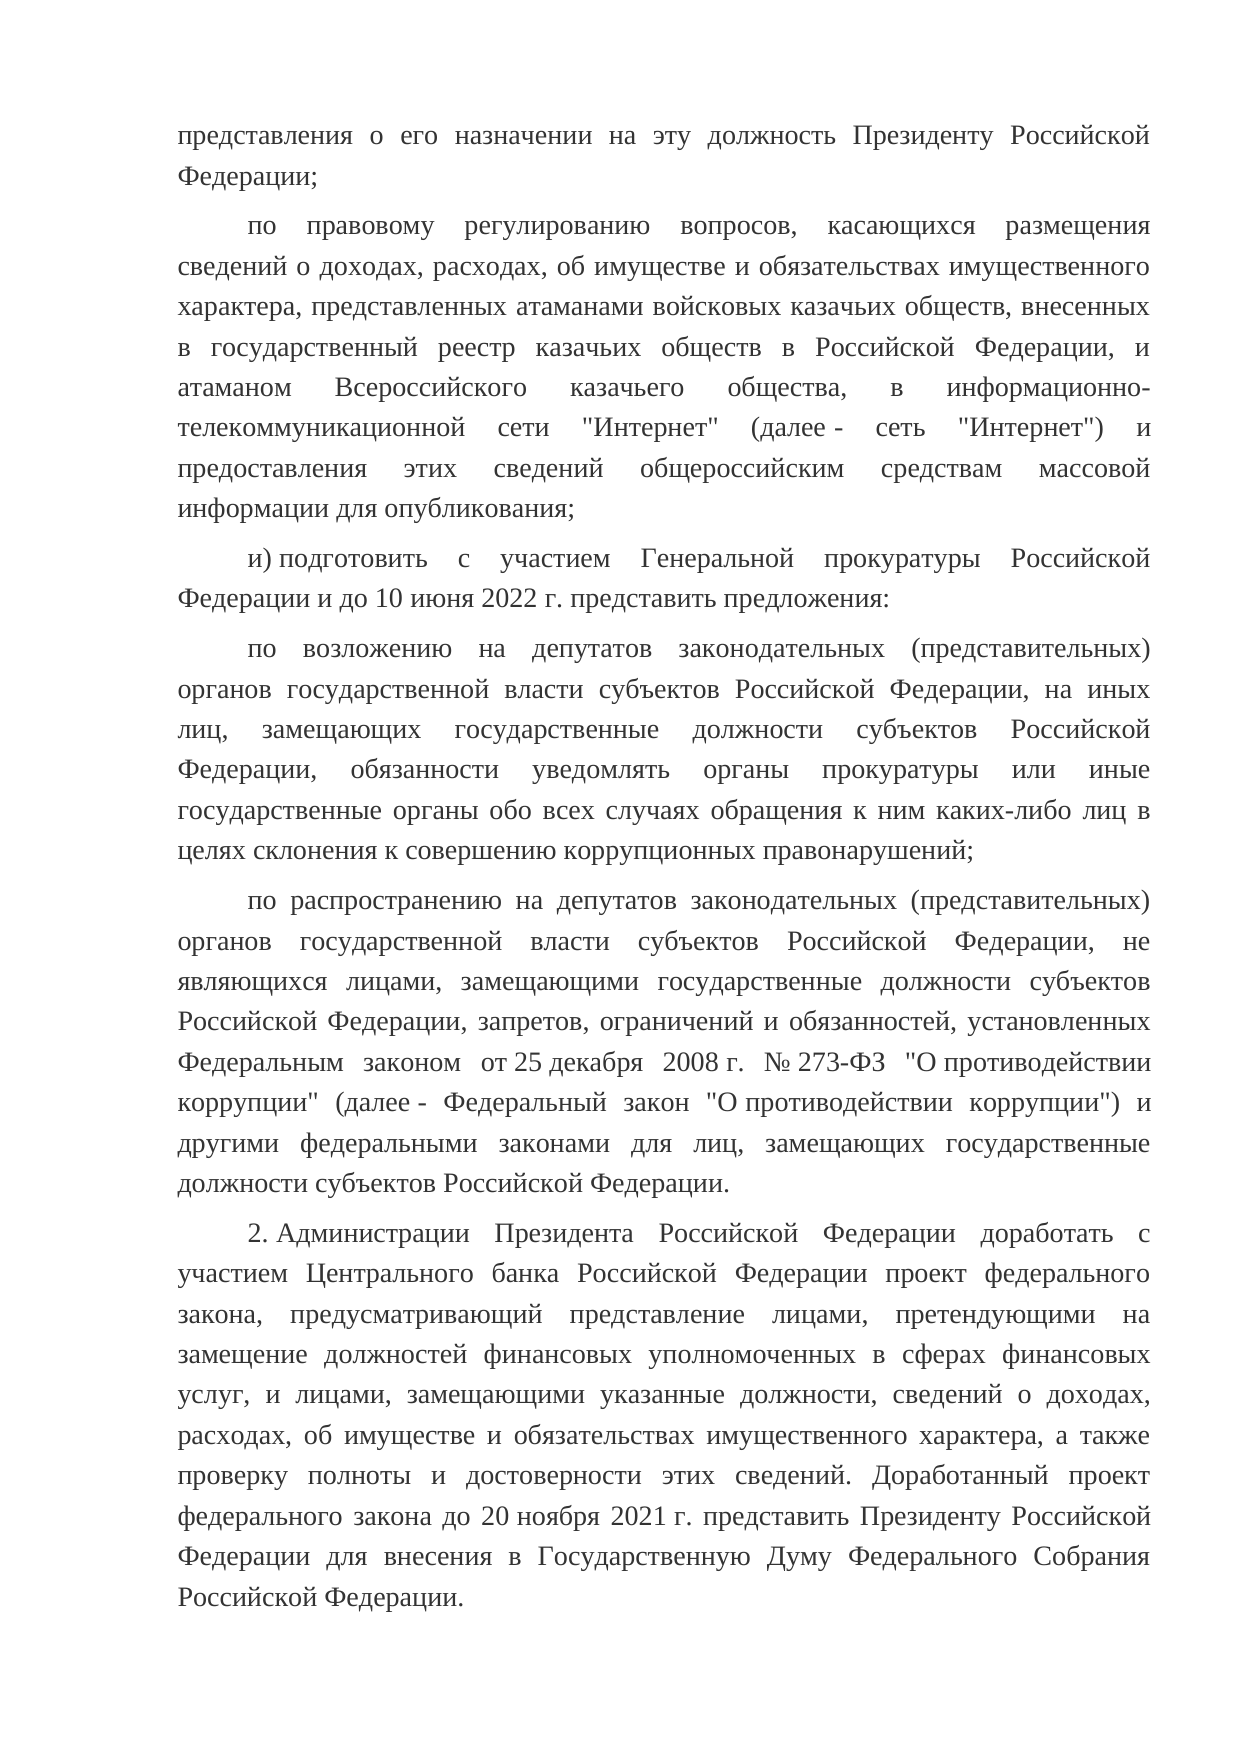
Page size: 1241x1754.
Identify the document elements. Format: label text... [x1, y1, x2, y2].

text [177, 118, 1152, 191]
text по возложению на депутатов законодательных (представительных) органов государственной власти субъектов Российской Федерации, на иных лиц, замещающих государственные должности субъектов Российской Федерации, обязанности уведомлять органы прокуратуры или иные государственные органы обо всех случаях обращения к ним каких-либо лиц в целях склонения к совершению коррупционных правонарушений; [177, 631, 1152, 866]
text по распространению на депутатов законодательных (представительных) органов государственной власти субъектов Российской Федерации, не являющихся лицами, замещающими государственные должности субъектов Российской Федерации, запретов, ограничений и обязанностей, установленных Федеральным законом от 25 декабря 2008 г. № 273-ФЗ "О противодействии коррупции" (далее - Федеральный закон "О противодействии коррупции") и другими федеральными законами для лиц, замещающих государственные должности субъектов Российской Федерации. [177, 883, 1152, 1198]
text и) подготовить с участием Генеральной прокуратуры Российской Федерации и до 10 июня 2022 г. представить предложения: [177, 541, 1152, 614]
text по правовому регулированию вопросов, касающихся размещения сведений о доходах, расходах, об имуществе и обязательствах имущественного характера, представленных атаманами войсковых казачьих обществ, внесенных в государственный реестр казачьих обществ в Российской Федерации, и атаманом Всероссийского казачьего общества, в информационно-телекоммуникационной сети "Интернет" (далее - сеть "Интернет") и предоставления этих сведений общероссийским средствам массовой информации для опубликования; [177, 208, 1152, 524]
text 2. Администрации Президента Российской Федерации доработать с участием Центрального банка Российской Федерации проект федерального закона, предусматривающий представление лицами, претендующими на замещение должностей финансовых уполномоченных в сферах финансовых услуг, и лицами, замещающими указанные должности, сведений о доходах, расходах, об имуществе и обязательствах имущественного характера, а также проверку полноты и достоверности этих сведений. Доработанный проект федерального закона до 20 ноября 2021 г. представить Президенту Российской Федерации для внесения в Государственную Думу Федерального Собрания Российской Федерации. [177, 1216, 1152, 1612]
